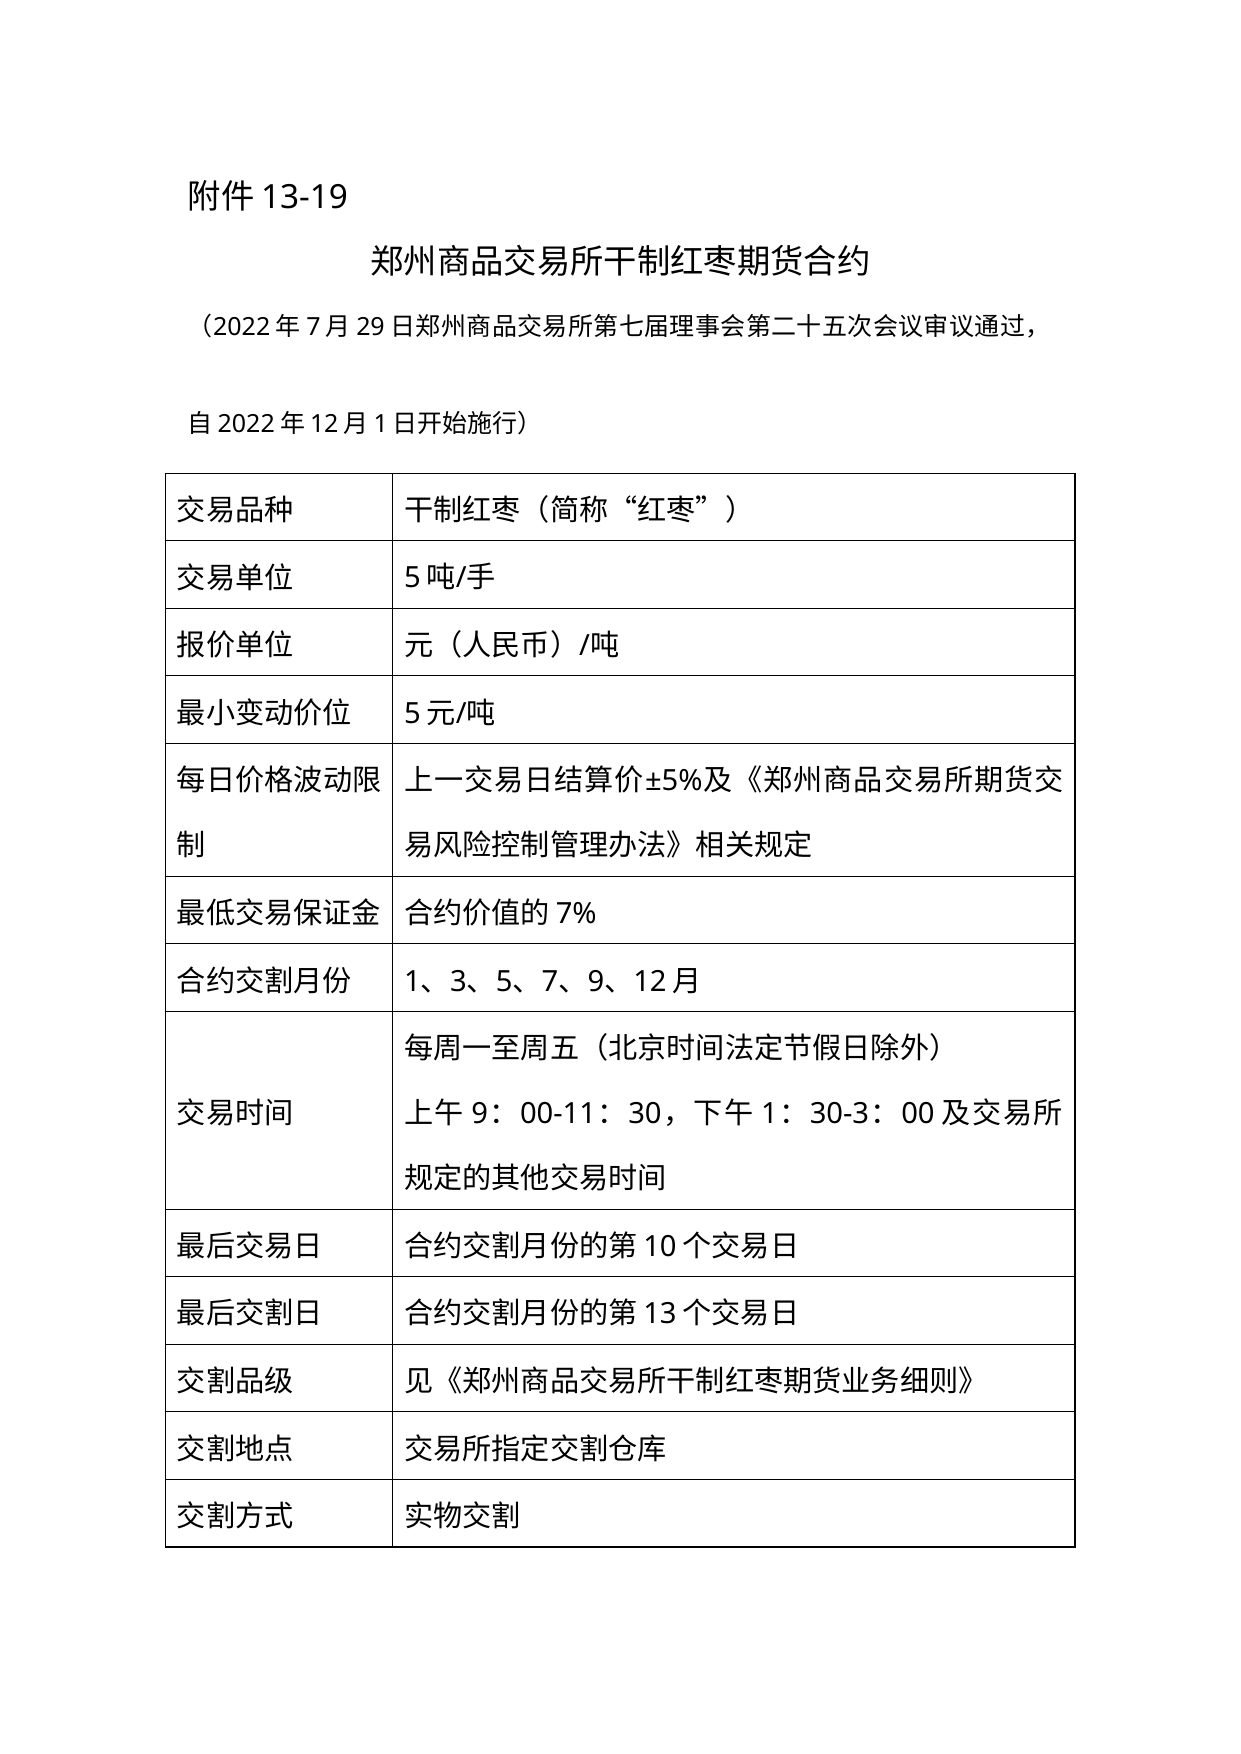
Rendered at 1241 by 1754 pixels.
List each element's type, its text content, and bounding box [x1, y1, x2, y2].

table_cell 合约交割月份 [166, 944, 392, 1011]
table_cell 5吨/手 [393, 541, 1074, 608]
table_cell 合约交割月份的第13个交易日 [393, 1277, 1074, 1344]
table_cell 合约交割月份的第10个交易日 [393, 1210, 1074, 1276]
table_header 干制红枣（简称“红枣”） [393, 474, 1074, 540]
table_cell 交易所指定交割仓库 [393, 1412, 1074, 1479]
table_cell 报价单位 [166, 609, 392, 675]
table_cell 元（人民币）/吨 [393, 609, 1074, 675]
table_cell 交易时间 [166, 1012, 392, 1208]
table_cell 交割品级 [166, 1345, 392, 1411]
table_cell 最小变动价位 [166, 676, 392, 743]
text 郑州商品交易所干制红枣期货合约 [187, 227, 1053, 292]
table_cell 每周一至周五（北京时间法定节假日除外） 上午9：00-11：30，下午1：30-3：00及交易所规定的其他交易时间 [393, 1012, 1074, 1208]
table_cell 交易单位 [166, 541, 392, 608]
table_cell 合约价值的7% [393, 877, 1074, 943]
table_cell 实物交割 [393, 1480, 1074, 1546]
table_cell 最后交割日 [166, 1277, 392, 1344]
text （2022年7月29日郑州商品交易所第七届理事会第二十五次会议审议通过，自2022年12月1日开始施行） [187, 292, 1053, 454]
table_cell 交割地点 [166, 1412, 392, 1479]
table_cell 最后交易日 [166, 1210, 392, 1276]
table_header 交易品种 [166, 474, 392, 540]
table_cell 交割方式 [166, 1480, 392, 1546]
table_cell 1、3、5、7、9、12月 [393, 944, 1074, 1011]
table_cell 最低交易保证金 [166, 877, 392, 943]
table_cell 上一交易日结算价±5%及《郑州商品交易所期货交易风险控制管理办法》相关规定 [393, 744, 1074, 876]
text 附件13-19 [187, 162, 1053, 227]
table_cell 每日价格波动限制 [166, 744, 392, 876]
table_cell 5元/吨 [393, 676, 1074, 743]
table_cell 见《郑州商品交易所干制红枣期货业务细则》 [393, 1345, 1074, 1411]
